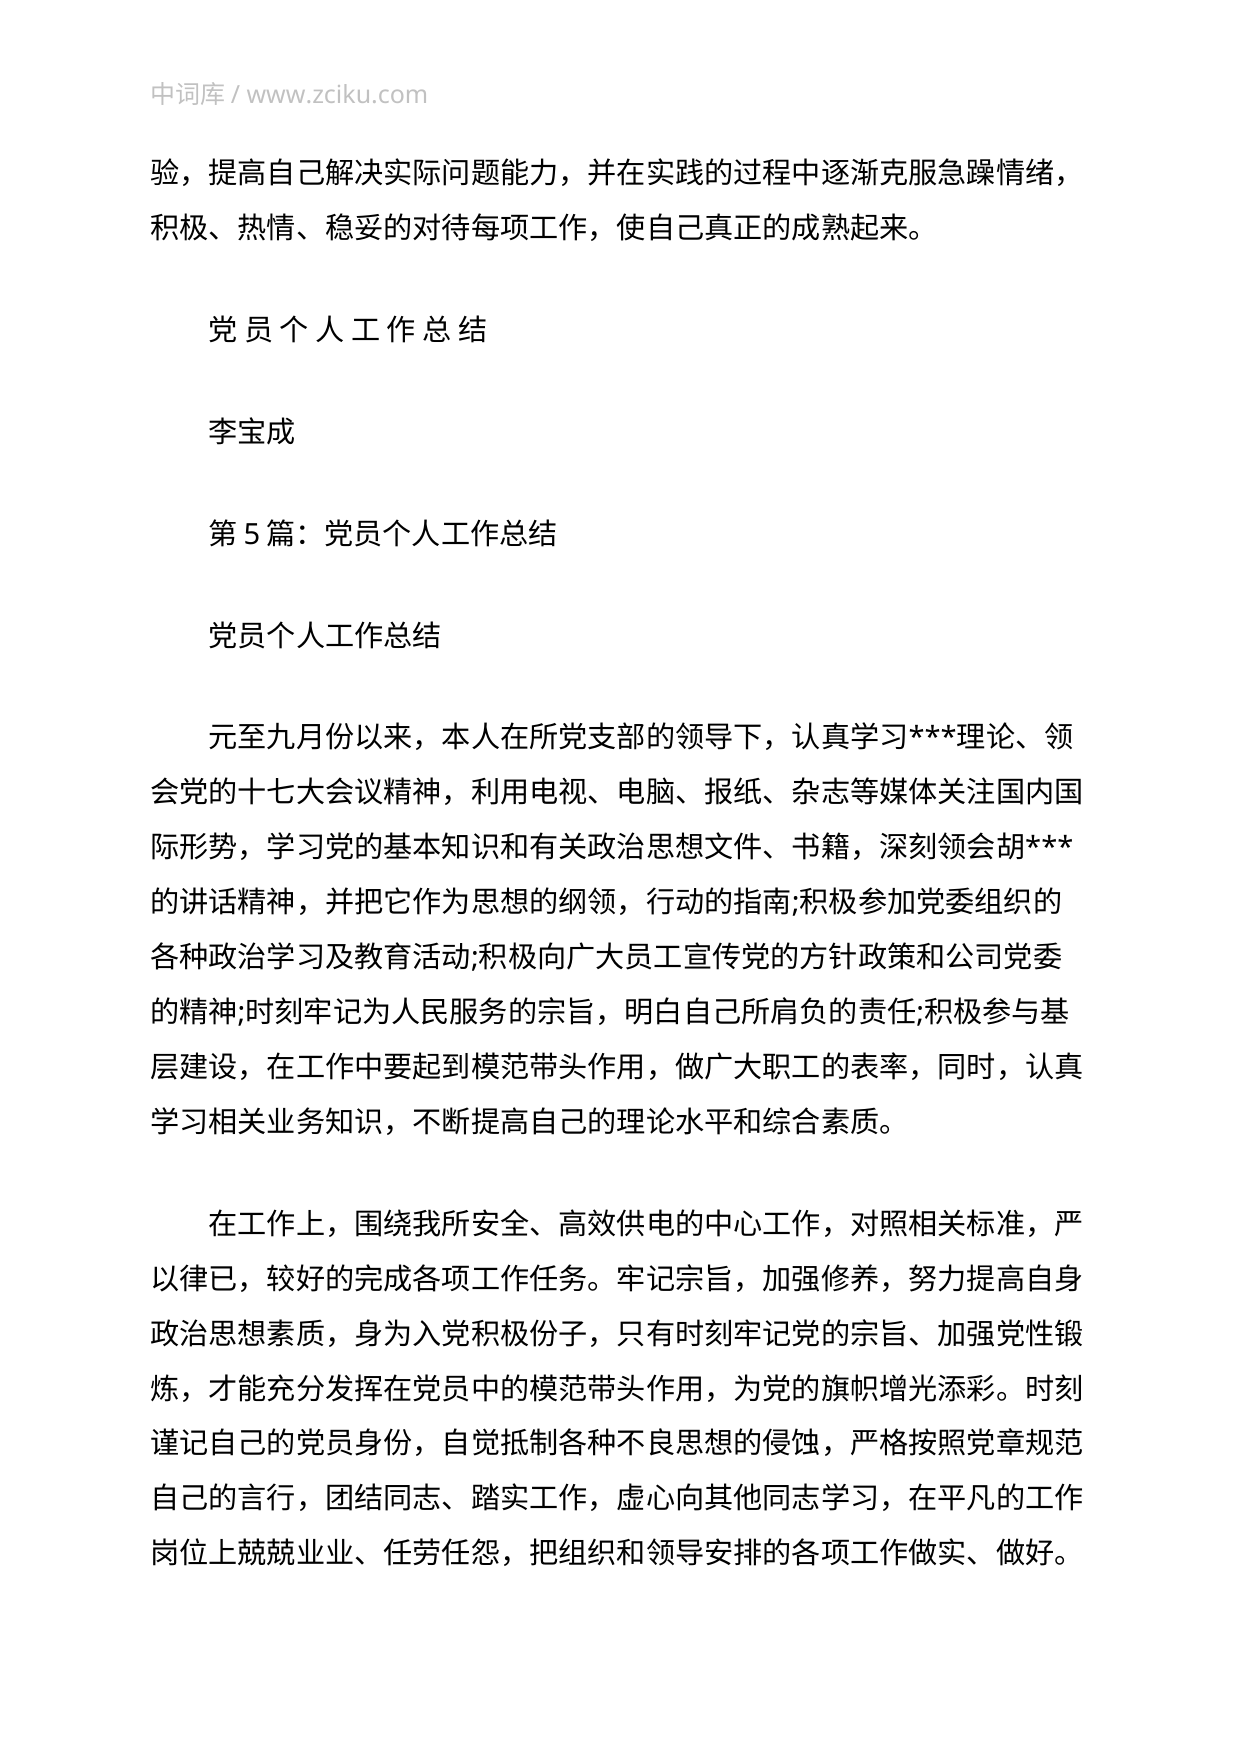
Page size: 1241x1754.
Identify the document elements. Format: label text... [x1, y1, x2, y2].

text 第5篇：党员个人工作总结 [150, 510, 1090, 553]
text 党员个人工作总结 [150, 612, 1090, 654]
text 李宝成 [150, 408, 1090, 451]
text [150, 150, 1090, 247]
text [150, 1201, 1090, 1572]
text 党 员 个 人 工 作 总 结 [150, 307, 1090, 349]
text 元至九月份以来，本人在所党支部的领导下，认真学习***理论、领会党的十七大会议精神，利用电视、电脑、报纸、杂志等媒体关注国内国际形势，学习党的基本知识和有关政治思想文件、书籍，深刻领会胡***的讲话精神，并把它作为思想的纲领，行动的指南;积极参加党委组织的各种政治学习及教育活动;积极向广大员工宣传党的方针政策和公司党委的精神;时刻牢记为人民服务的宗旨，明白自己所肩负的责任;积极参与基层建设，在工作中要起到模范带头作用，做广大职工的表率，同时，认真学习相关业务知识，不断提高自己的理论水平和综合素质。 [150, 714, 1090, 1141]
